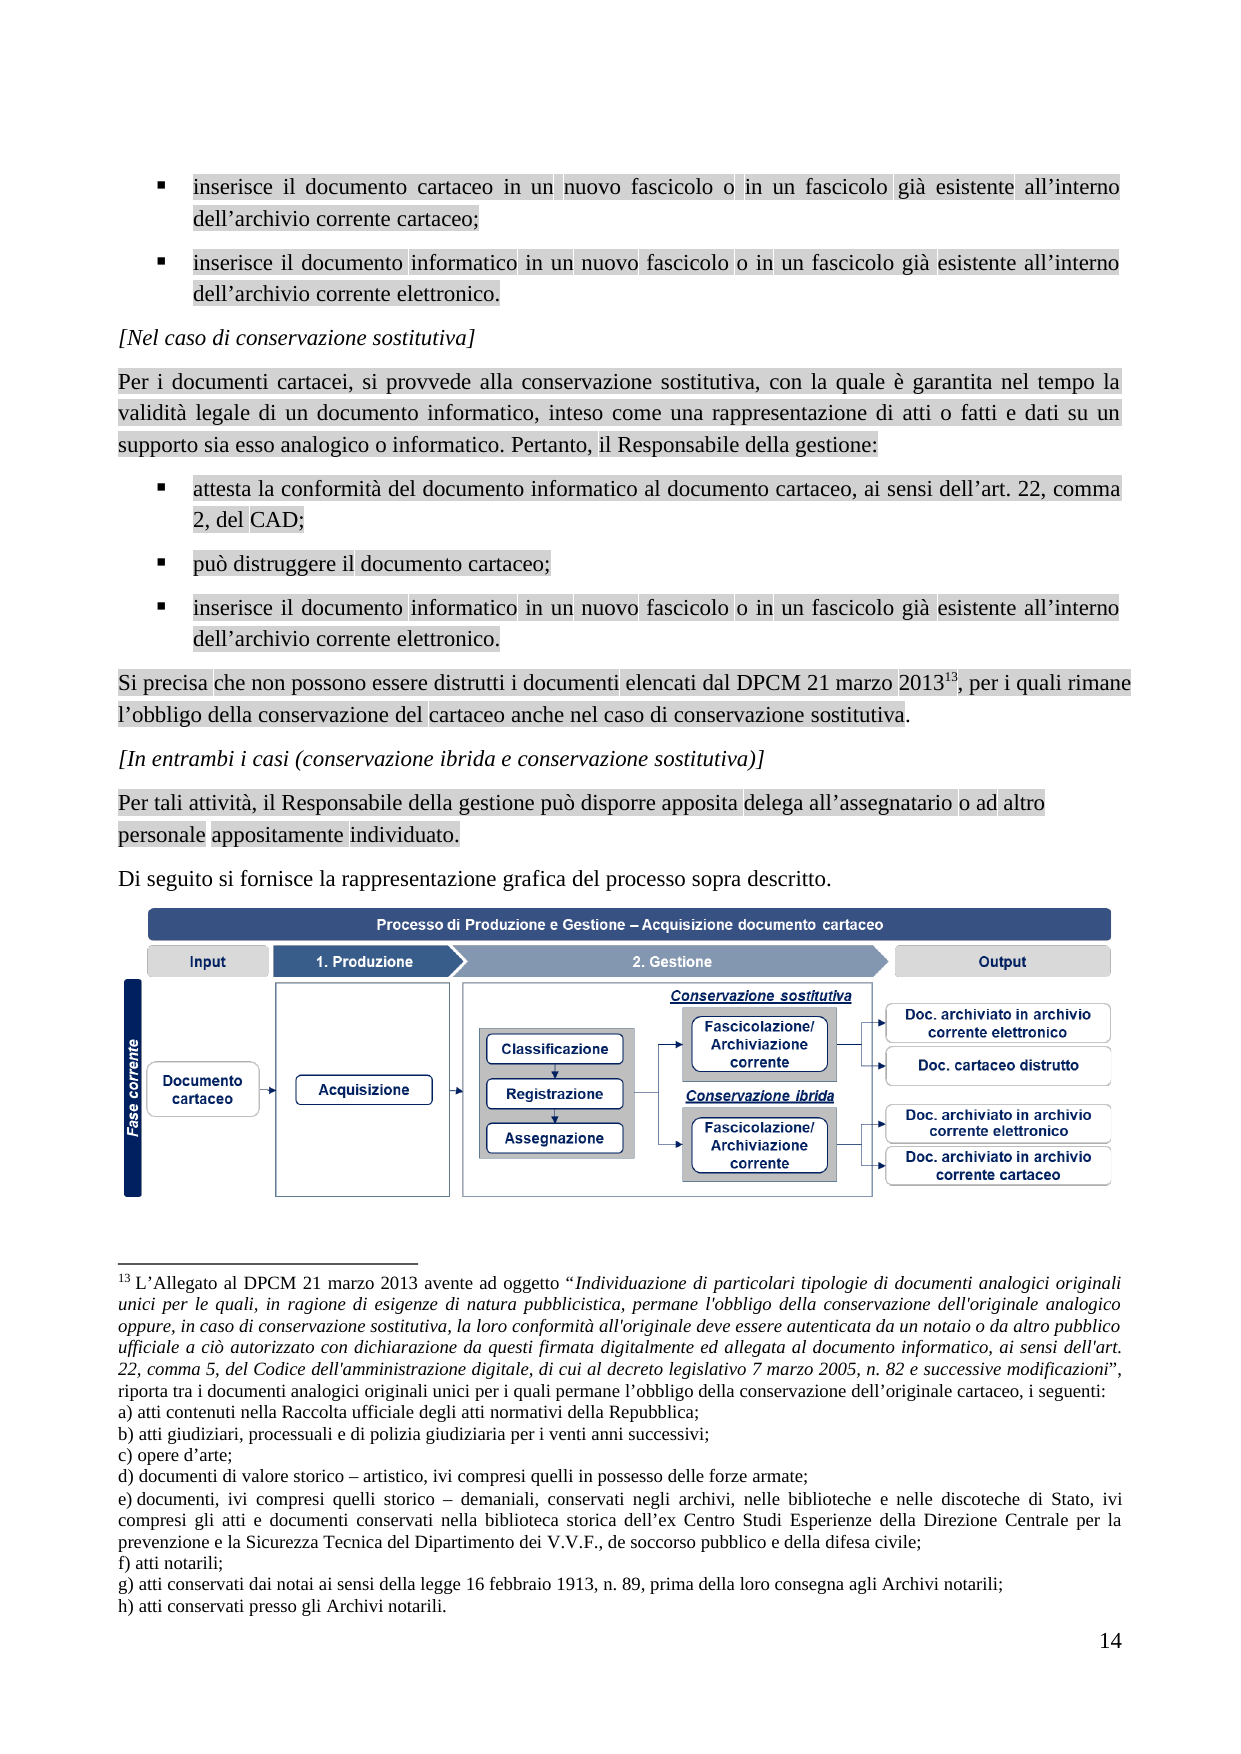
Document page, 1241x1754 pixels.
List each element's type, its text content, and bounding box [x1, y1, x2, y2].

list inserisce il documento cartaceo in un nuovo fascicolo o in un fascicolo già esistente all’interno dell’archivio corrente cartaceo; [155, 173, 1122, 231]
list opere d’arte; [118, 1444, 1159, 1466]
text [Nel caso di conservazione sostitutiva] [118, 324, 1159, 350]
list documenti di valore storico – artistico, ivi compresi quelli in possesso delle forze armate; [118, 1466, 1159, 1487]
text Si precisa che non possono essere distrutti i documenti elencati dal DPCM 21 marzo 201313, per i quali rimane l’obbligo della conservazione del cartaceo anche nel caso di conservazione sostitutiva. [118, 669, 1159, 727]
list atti conservati presso gli Archivi notarili. [118, 1595, 1159, 1617]
text Per i documenti cartacei, si provvede alla conservazione sostitutiva, con la quale è garantita nel tempo la validità legale di un documento informatico, inteso come una rappresentazione di atti o fatti e dati su un supporto sia esso analogico o informatico. Pertanto, il Responsabile della gestione: [118, 426, 1122, 457]
list atti conservati dai notai ai sensi della legge 16 febbraio 1913, n. 89, prima della loro consegna agli Archivi notarili; [118, 1574, 1159, 1595]
list documenti, ivi compresi quelli storico – demaniali, conservati negli archivi, nelle biblioteche e nelle discoteche di Stato, ivi compresi gli atti e documenti conservati nella biblioteca storica dell’ex Centro Studi Esperienze della Direzione Centrale per la prevenzione e la Sicurezza Tecnica del Dipartimento dei V.V.F., de soccorso pubblico e della difesa civile; [118, 1487, 1123, 1552]
list può distruggere il documento cartaceo; [155, 550, 1159, 577]
list inserisce il documento informatico in un nuovo fascicolo o in un fascicolo già esistente all’interno dell’archivio corrente elettronico. [155, 249, 1122, 306]
text [In entrambi i casi (conservazione ibrida e conservazione sostitutiva)] [118, 745, 1159, 771]
list atti notarili; [118, 1552, 1159, 1573]
list inserisce il documento informatico in un nuovo fascicolo o in un fascicolo già esistente all’interno dell’archivio corrente elettronico. [155, 594, 1122, 652]
list atti contenuti nella Raccolta ufficiale degli atti normativi della Repubblica; [118, 1401, 1159, 1423]
text Per tali attività, il Responsabile della gestione può disporre apposita delega all’assegnatario o ad altro personale appositamente individuato. [118, 789, 1124, 847]
list attesta la conformità del documento informatico al documento cartaceo, ai sensi dell’art. 22, comma 2, del CAD; [155, 475, 1122, 533]
list atti giudiziari, processuali e di polizia giudiziaria per i venti anni successivi; [118, 1423, 1159, 1444]
text Di seguito si fornisce la rappresentazione grafica del processo sopra descritto. [118, 865, 1159, 891]
picture [118, 908, 1112, 1197]
text 13 L’Allegato al DPCM 21 marzo 2013 avente ad oggetto “Individuazione di particolari tipologie di documenti analogici originali unici per le quali, in ragione di esigenze di natura pubblicistica, permane l'obbligo della conservazione dell'originale analogico oppure, in caso di conservazione sostitutiva, la loro conformità all'originale deve essere autenticata da un notaio o da altro pubblico ufficiale a ciò autorizzato con dichiarazione da questi firmata digitalmente ed allegata al documento informatico, ai sensi dell'art. 22, comma 5, del Codice dell'amministrazione digitale, di cui al decreto legislativo 7 marzo 2005, n. 82 e successive modificazioni”, riporta tra i documenti analogici originali unici per i quali permane l’obbligo della conservazione dell’originale cartaceo, i seguenti: [118, 1270, 1122, 1401]
